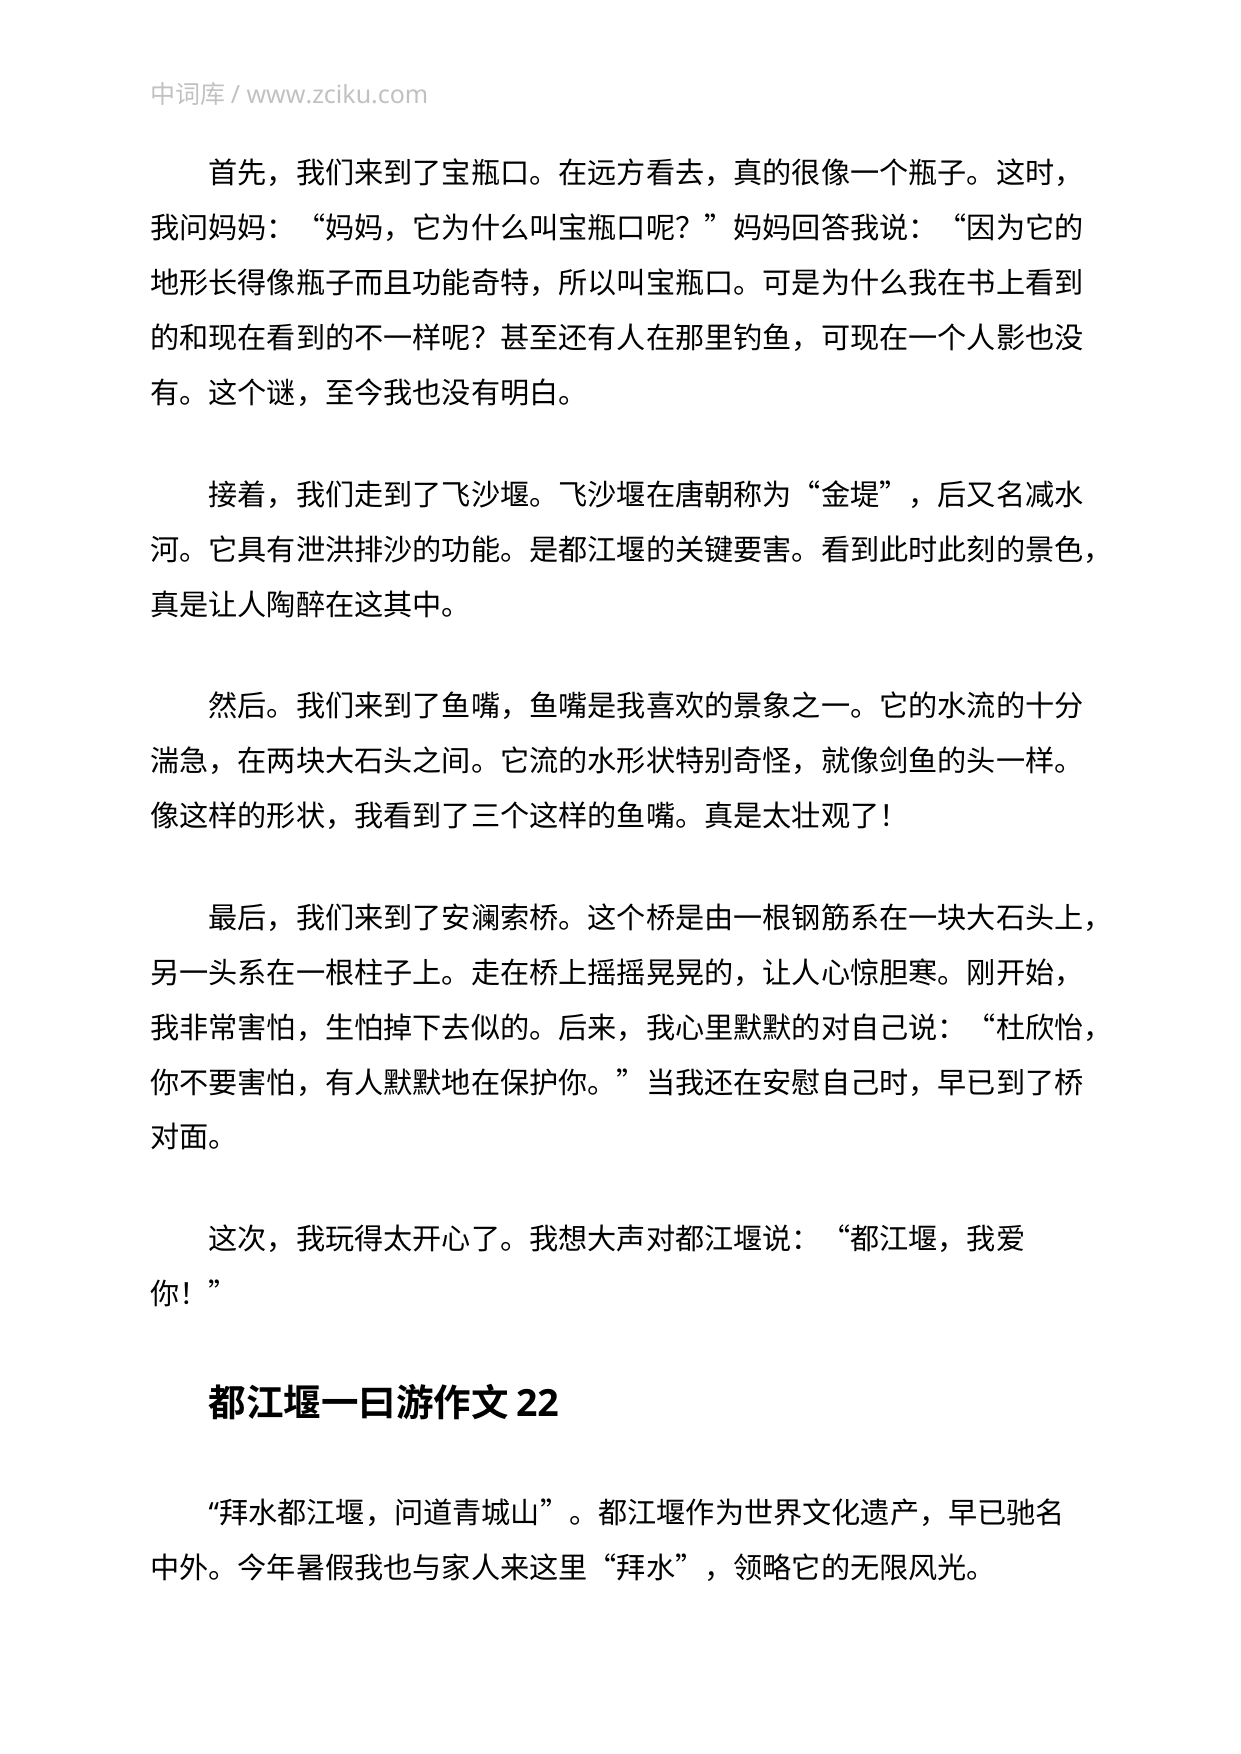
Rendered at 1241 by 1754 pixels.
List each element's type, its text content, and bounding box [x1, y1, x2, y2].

text “拜水都江堰，问道青城山”。都江堰作为世界文化遗产，早已驰名中外。今年暑假我也与家人来这里“拜水”，领略它的无限风光。 [150, 1490, 1090, 1587]
text 接着，我们走到了飞沙堰。飞沙堰在唐朝称为“金堤”，后又名减水河。它具有泄洪排沙的功能。是都江堰的关键要害。看到此时此刻的景色，真是让人陶醉在这其中。 [150, 471, 1090, 623]
text 都江堰一曰游作文22 [150, 1372, 1090, 1427]
text 首先，我们来到了宝瓶口。在远方看去，真的很像一个瓶子。这时，我问妈妈：“妈妈，它为什么叫宝瓶口呢？”妈妈回答我说：“因为它的地形长得像瓶子而且功能奇特，所以叫宝瓶口。可是为什么我在书上看到的和现在看到的不一样呢？甚至还有人在那里钓鱼，可现在一个人影也没有。这个谜，至今我也没有明白。 [150, 150, 1090, 412]
text 然后。我们来到了鱼嘴，鱼嘴是我喜欢的景象之一。它的水流的十分湍急，在两块大石头之间。它流的水形状特别奇怪，就像剑鱼的头一样。像这样的形状，我看到了三个这样的鱼嘴。真是太壮观了！ [150, 683, 1090, 835]
text 这次，我玩得太开心了。我想大声对都江堰说：“都江堰，我爱你！” [150, 1216, 1090, 1313]
text 最后，我们来到了安澜索桥。这个桥是由一根钢筋系在一块大石头上，另一头系在一根柱子上。走在桥上摇摇晃晃的，让人心惊胆寒。刚开始，我非常害怕，生怕掉下去似的。后来，我心里默默的对自己说：“杜欣怡，你不要害怕，有人默默地在保护你。”当我还在安慰自己时，早已到了桥对面。 [150, 894, 1090, 1156]
